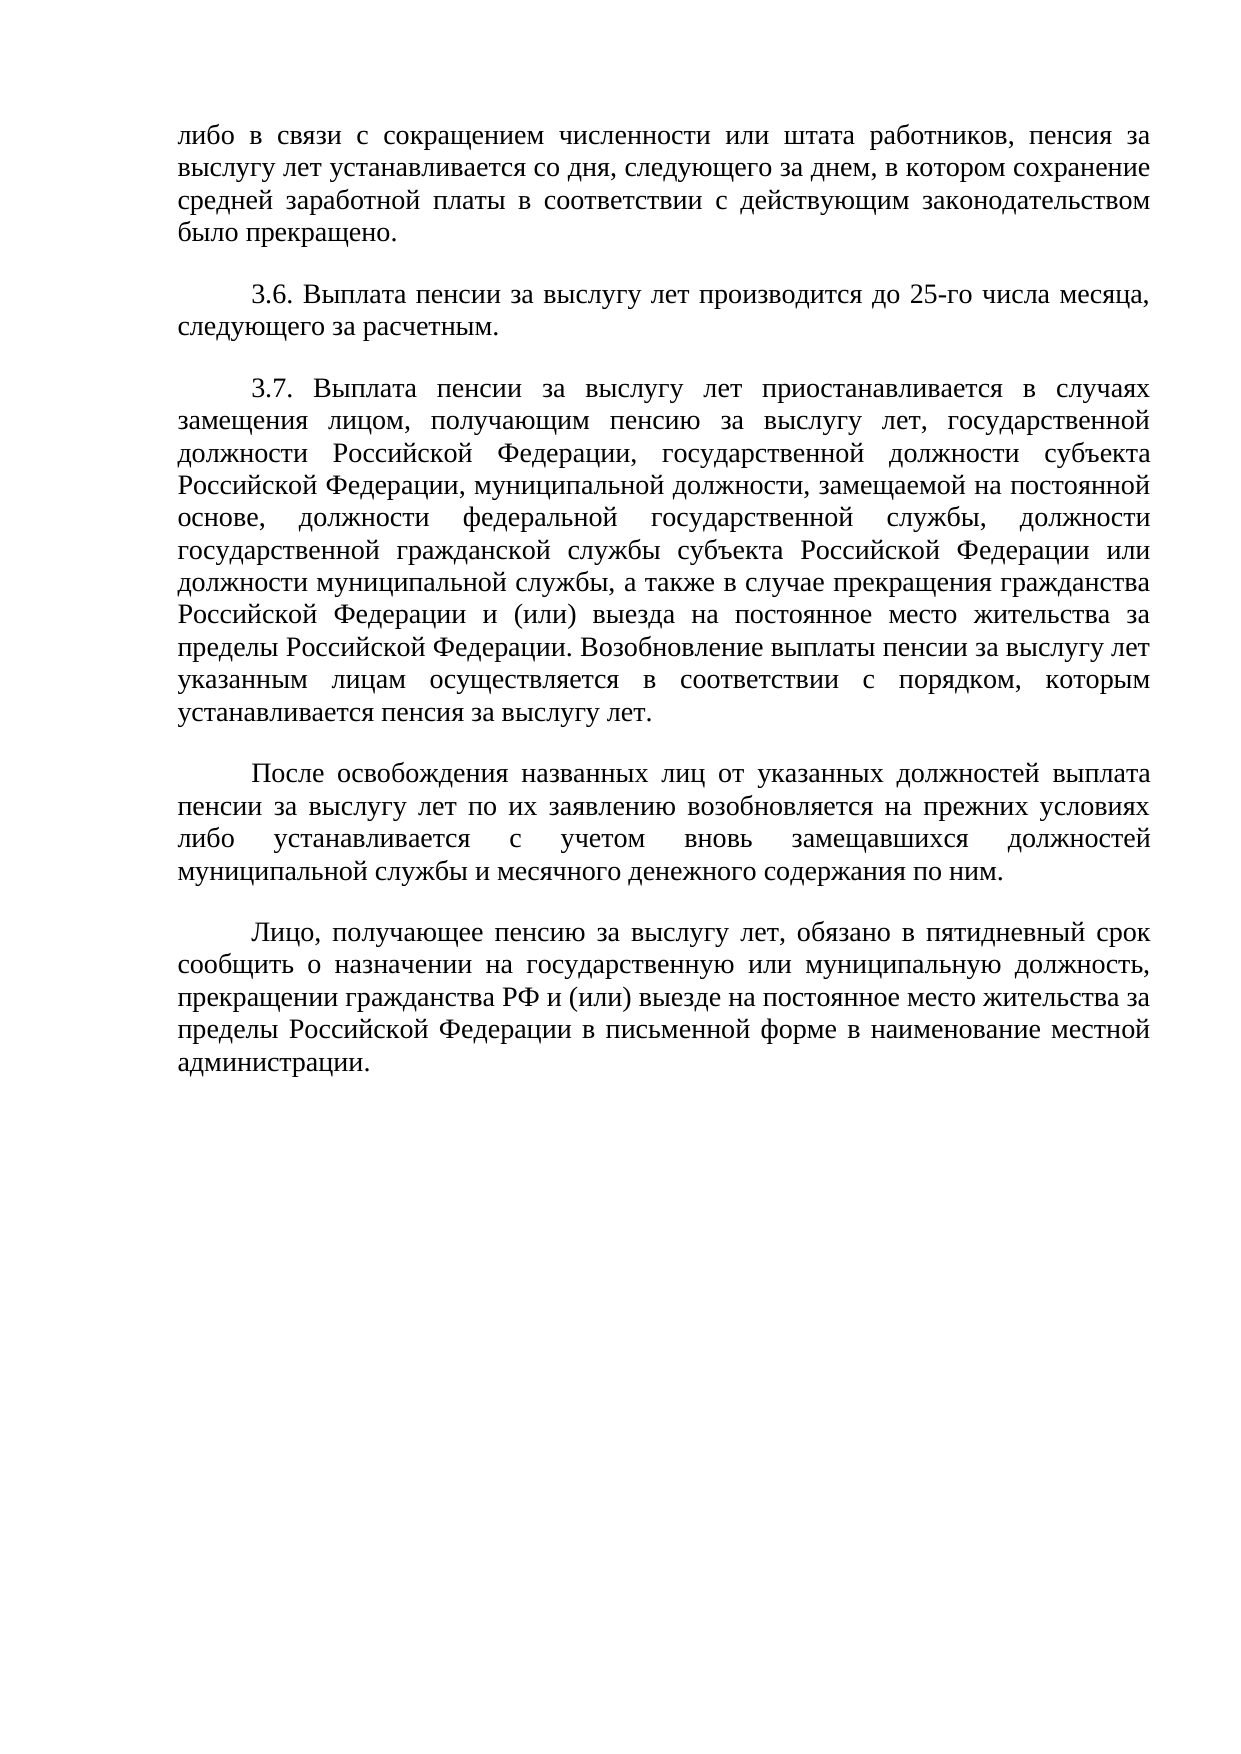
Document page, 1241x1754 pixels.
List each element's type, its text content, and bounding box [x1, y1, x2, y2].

text Лицо, получающее пенсию за выслугу лет, обязано в пятидневный срок сообщить о назначении на государственную или муниципальную должность, прекращении гражданства РФ и (или) выезде на постоянное место жительства за пределы Российской Федерации в письменной форме в наименование местной администрации. [177, 915, 1152, 1077]
text 3.7. Выплата пенсии за выслугу лет приостанавливается в случаях замещения лицом, получающим пенсию за выслугу лет, государственной должности Российской Федерации, государственной должности субъекта Российской Федерации, муниципальной должности, замещаемой на постоянной основе, должности федеральной государственной службы, должности государственной гражданской службы субъекта Российской Федерации или должности муниципальной службы, а также в случае прекращения гражданства Российской Федерации и (или) выезда на постоянное место жительства за пределы Российской Федерации. Возобновление выплаты пенсии за выслугу лет указанным лицам осуществляется в соответствии с порядком, которым устанавливается пенсия за выслугу лет. [177, 371, 1152, 727]
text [177, 118, 1152, 248]
text 3.6. Выплата пенсии за выслугу лет производится до 25-го числа месяца, следующего за расчетным. [177, 277, 1152, 342]
text После освобождения названных лиц от указанных должностей выплата пенсии за выслугу лет по их заявлению возобновляется на прежних условиях либо устанавливается с учетом вновь замещавшихся должностей муниципальной службы и месячного денежного содержания по ним. [177, 756, 1152, 886]
